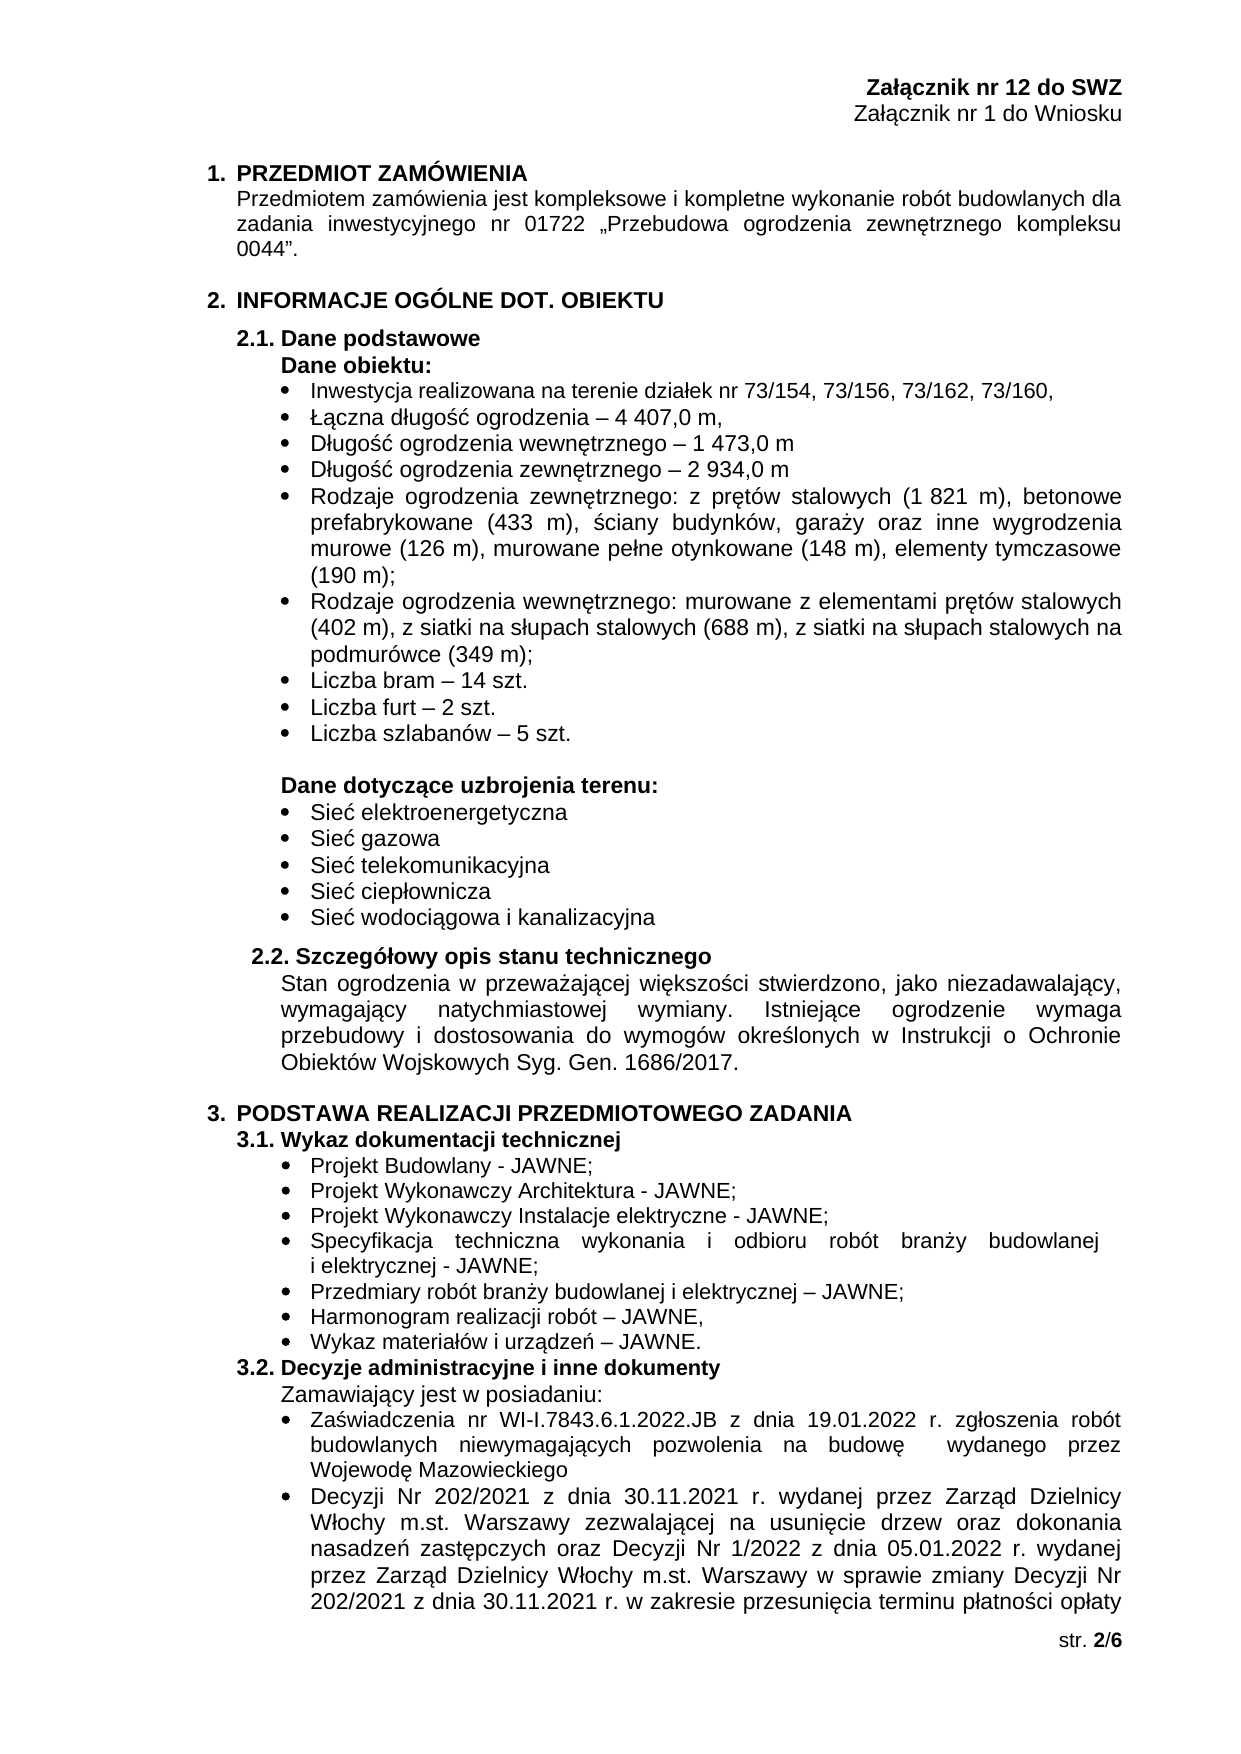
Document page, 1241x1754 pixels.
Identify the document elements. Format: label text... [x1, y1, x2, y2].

text Przedmiotem zamówienia jest kompleksowe i kompletne wykonanie robót budowlanych dla zadania inwestycyjnego nr 01722 „Przebudowa ogrodzenia zewnętrznego kompleksu 0044”. [236, 186, 1122, 262]
list Łączna długość ogrodzenia – 4 407,0 m, [281, 403, 1122, 430]
list Specyfikacja techniczna wykonania i odbioru robót branży budowlanej i elektrycznej - JAWNE; [282, 1228, 1122, 1279]
list PODSTAWA REALIZACJI PRZEDMIOTOWEGO ZADANIA [207, 1100, 1122, 1126]
text Zamawiający jest w posiadaniu: [281, 1381, 1122, 1407]
list Przedmiary robót branży budowlanej i elektrycznej – JAWNE; [282, 1279, 1122, 1304]
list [282, 1483, 1122, 1614]
list Decyzje administracyjne i inne dokumenty [236, 1354, 1122, 1381]
list Projekt Budowlany - JAWNE; [282, 1153, 1122, 1178]
list Dane podstawowe [236, 325, 1122, 352]
list Inwestycja realizowana na terenie działek nr 73/154, 73/156, 73/162, 73/160, [281, 378, 1122, 403]
list Sieć elektroenergetyczna [281, 799, 1122, 825]
text Stan ogrodzenia w przeważającej większości stwierdzono, jako niezadawalający, wymagający natychmiastowej wymiany. Istniejące ogrodzenie wymaga przebudowy i dostosowania do wymogów określonych w Instrukcji o Ochronie Obiektów Wojskowych Syg. Gen. 1686/2017. [281, 969, 1122, 1075]
list Liczba szlabanów – 5 szt. [281, 720, 1122, 746]
list Projekt Wykonawczy Instalacje elektryczne - JAWNE; [282, 1203, 1122, 1228]
list Wykaz dokumentacji technicznej [236, 1126, 1122, 1153]
list Wykaz materiałów i urządzeń – JAWNE. [282, 1329, 1122, 1354]
text Dane dotyczące uzbrojenia terenu: [281, 772, 1122, 799]
list Sieć wodociągowa i kanalizacyjna [281, 904, 1122, 931]
list Rodzaje ogrodzenia zewnętrznego: z prętów stalowych (1 821 m), betonowe prefabrykowane (433 m), ściany budynków, garaży oraz inne wygrodzenia murowe (126 m), murowane pełne otynkowane (148 m), elementy tymczasowe (190 m); [281, 483, 1122, 588]
list Sieć gazowa [281, 825, 1122, 852]
list PRZEDMIOT ZAMÓWIENIA [207, 159, 1122, 186]
text Dane obiektu: [281, 352, 1122, 378]
list Rodzaje ogrodzenia wewnętrznego: murowane z elementami prętów stalowych (402 m), z siatki na słupach stalowych (688 m), z siatki na słupach stalowych na podmurówce (349 m); [281, 588, 1122, 667]
list Liczba furt – 2 szt. [281, 693, 1122, 720]
list Szczegółowy opis stanu technicznego [251, 943, 1122, 969]
list Projekt Wykonawczy Architektura - JAWNE; [282, 1178, 1122, 1203]
list Długość ogrodzenia zewnętrznego – 2 934,0 m [281, 456, 1122, 483]
list Sieć ciepłownicza [281, 878, 1122, 904]
list Sieć telekomunikacyjna [281, 852, 1122, 878]
list Liczba bram – 14 szt. [281, 667, 1122, 693]
list Harmonogram realizacji robót – JAWNE, [282, 1304, 1122, 1329]
list Długość ogrodzenia wewnętrznego – 1 473,0 m [281, 430, 1122, 456]
list Zaświadczenia nr WI-I.7843.6.1.2022.JB z dnia 19.01.2022 r. zgłoszenia robót budowlanych niewymagających pozwolenia na budowę wydanego przez Wojewodę Mazowieckiego [282, 1407, 1122, 1483]
list INFORMACJE OGÓLNE DOT. OBIEKTU [207, 287, 1122, 313]
